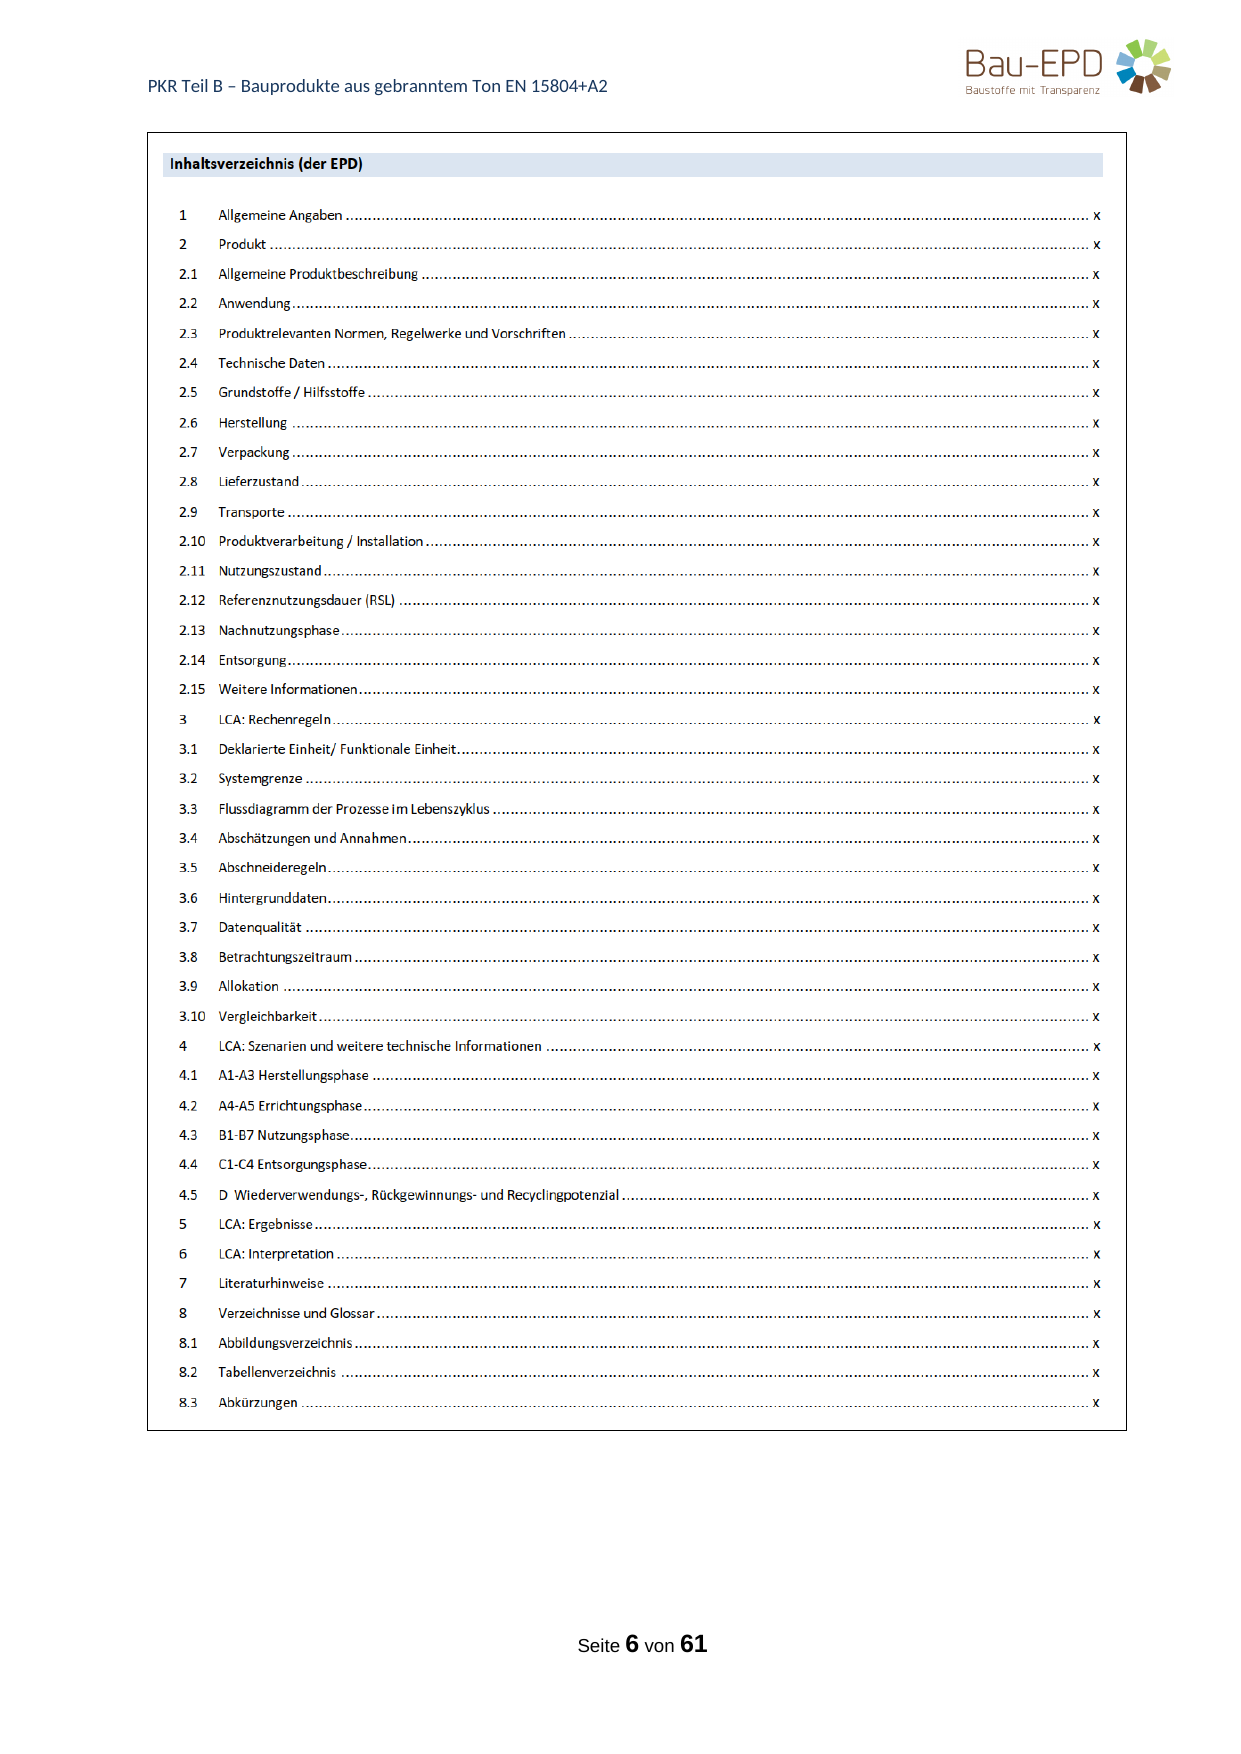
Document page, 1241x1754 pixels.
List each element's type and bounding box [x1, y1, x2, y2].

picture [148, 133, 1126, 1430]
picture [958, 37, 1174, 97]
